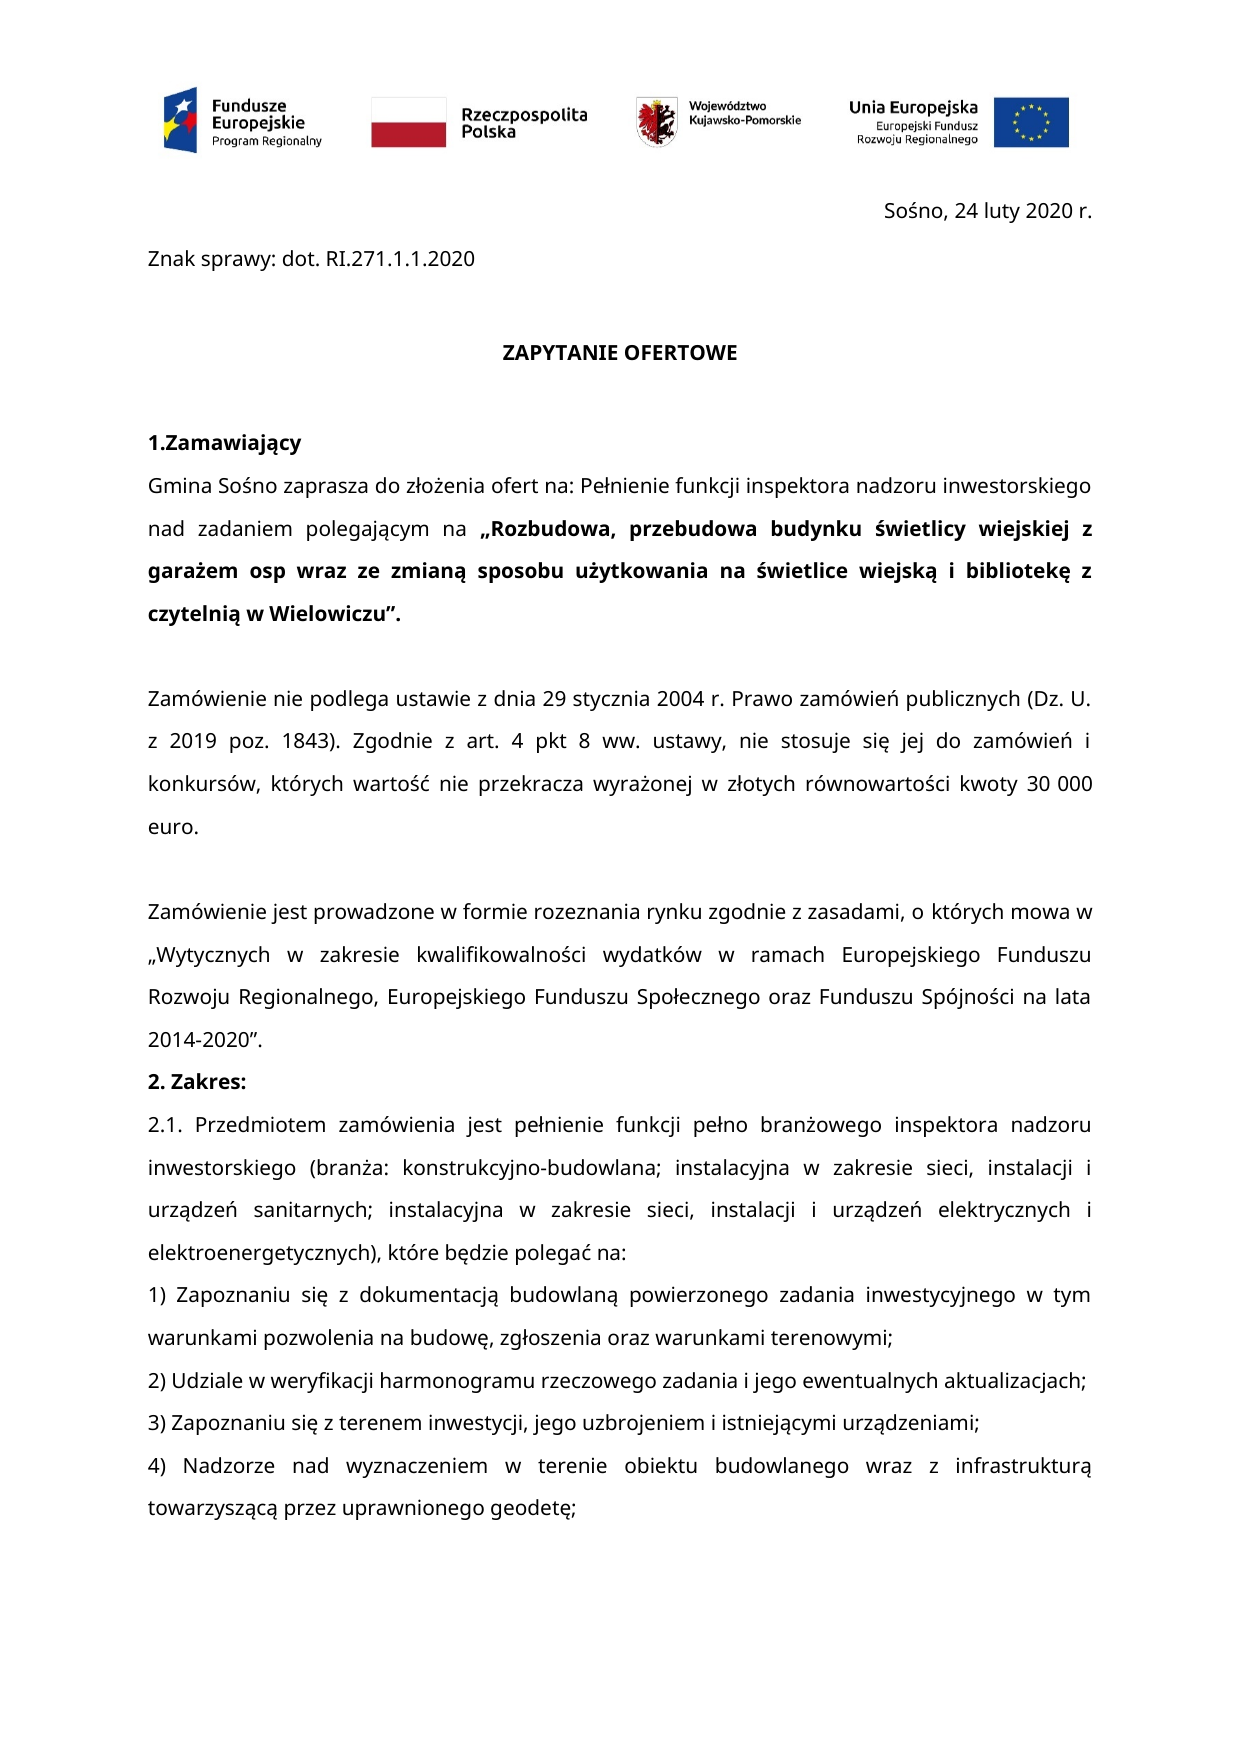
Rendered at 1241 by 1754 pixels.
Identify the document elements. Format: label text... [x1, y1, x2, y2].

text 1.Zamawiający Gmina Sośno zaprasza do złożenia ofert na: Pełnienie funkcji inspektora nadzoru inwestorskiego nad zadaniem polegającym na „Rozbudowa, przebudowa budynku świetlicy wiejskiej z garażem osp wraz ze zmianą sposobu użytkowania na świetlice wiejską i bibliotekę z czytelnią w Wielowiczu”. [148, 428, 1093, 627]
text 2.1. Przedmiotem zamówienia jest pełnienie funkcji pełno branżowego inspektora nadzoru inwestorskiego (branża: konstrukcyjno-budowlana; instalacyjna w zakresie sieci, instalacji i urządzeń sanitarnych; instalacyjna w zakresie sieci, instalacji i urządzeń elektrycznych i elektroenergetycznych), które będzie polegać na: [148, 1110, 1093, 1266]
text Zamówienie jest prowadzone w formie rozeznania rynku zgodnie z zasadami, o których mowa w „Wytycznych w zakresie kwalifikowalności wydatków w ramach Europejskiego Funduszu Rozwoju Regionalnego, Europejskiego Funduszu Społecznego oraz Funduszu Spójności na lata 2014-2020”. [148, 897, 1093, 1053]
text Zamówienie nie podlega ustawie z dnia 29 stycznia 2004 r. Prawo zamówień publicznych (Dz. U. z 2019 poz. 1843). Zgodnie z art. 4 pkt 8 ww. ustawy, nie stosuje się jej do zamówień i konkursów, których wartość nie przekracza wyrażonej w złotych równowartości kwoty 30 000 euro. [148, 684, 1093, 840]
text Znak sprawy: dot. RI.271.1.1.2020 [148, 244, 1093, 272]
text 2. Zakres: [148, 1067, 1093, 1096]
text 3) Zapoznaniu się z terenem inwestycji, jego uzbrojeniem i istniejącymi urządzeniami; [148, 1408, 1093, 1437]
text Sośno, 24 luty 2020 r. [148, 197, 1093, 225]
text 4) Nadzorze nad wyznaczeniem w terenie obiektu budowlanego wraz z infrastrukturą towarzyszącą przez uprawnionego geodetę; [148, 1451, 1093, 1522]
text 1) Zapoznaniu się z dokumentacją budowlaną powierzonego zadania inwestycyjnego w tym warunkami pozwolenia na budowę, zgłoszenia oraz warunkami terenowymi; [148, 1281, 1093, 1352]
picture [147, 70, 1085, 169]
text ZAPYTANIE OFERTOWE [148, 338, 1093, 367]
text 2) Udziale w weryfikacji harmonogramu rzeczowego zadania i jego ewentualnych aktualizacjach; [148, 1366, 1093, 1394]
